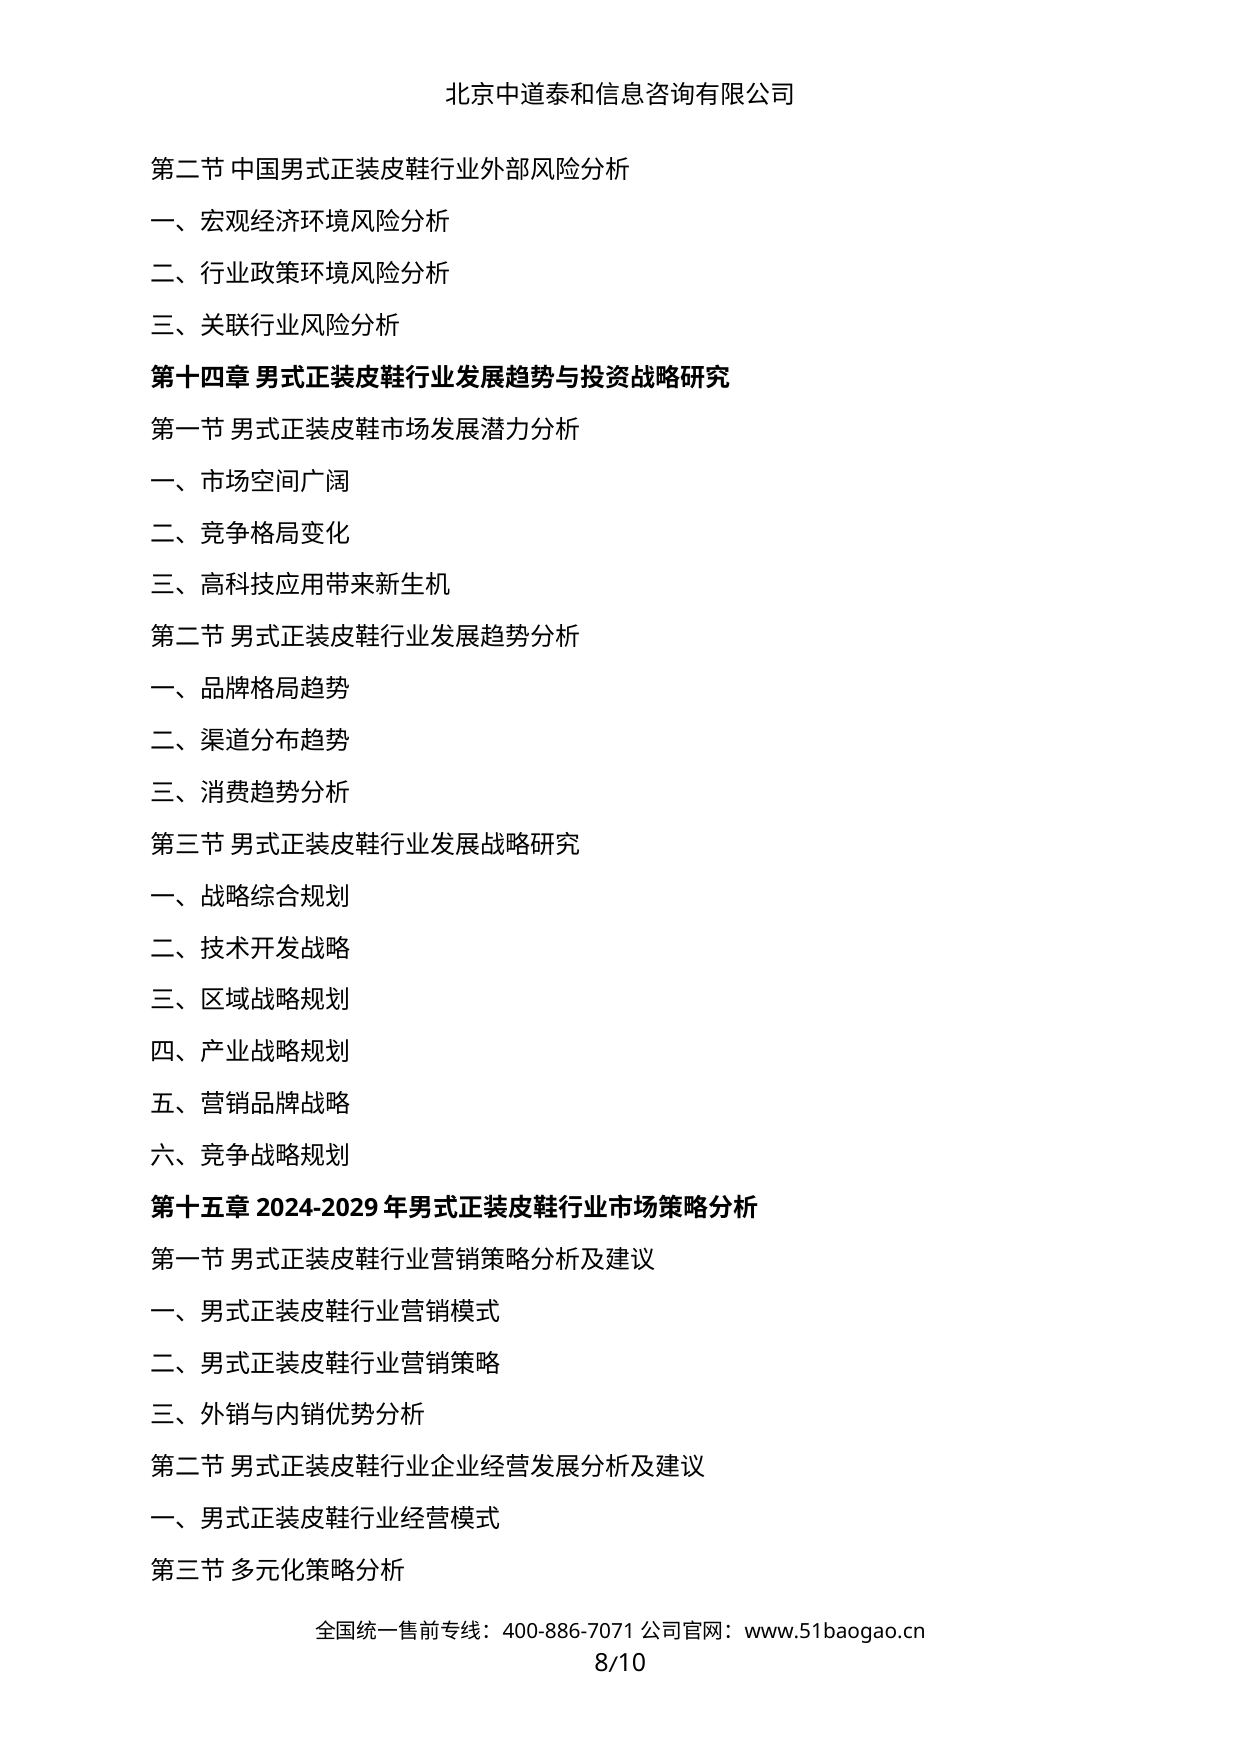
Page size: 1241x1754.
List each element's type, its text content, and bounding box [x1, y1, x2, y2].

text 一、男式正装皮鞋行业经营模式 [150, 1499, 1090, 1535]
text 四、产业战略规划 [150, 1032, 1090, 1068]
text 一、战略综合规划 [150, 876, 1090, 912]
text 三、关联行业风险分析 [150, 306, 1090, 342]
text 五、营销品牌战略 [150, 1084, 1090, 1120]
text 一、市场空间广阔 [150, 461, 1090, 497]
text 六、竞争战略规划 [150, 1136, 1090, 1172]
text 第二节 男式正装皮鞋行业发展趋势分析 [150, 617, 1090, 653]
text 第二节 男式正装皮鞋行业企业经营发展分析及建议 [150, 1447, 1090, 1483]
text 二、行业政策环境风险分析 [150, 254, 1090, 290]
text 三、区域战略规划 [150, 980, 1090, 1016]
text 第十四章 男式正装皮鞋行业发展趋势与投资战略研究 [150, 357, 1090, 394]
text 二、渠道分布趋势 [150, 721, 1090, 757]
text 一、男式正装皮鞋行业营销模式 [150, 1291, 1090, 1327]
text 第三节 男式正装皮鞋行业发展战略研究 [150, 824, 1090, 861]
text 三、外销与内销优势分析 [150, 1395, 1090, 1431]
text 第二节 中国男式正装皮鞋行业外部风险分析 [150, 150, 1090, 186]
text 三、消费趋势分析 [150, 772, 1090, 809]
text 三、高科技应用带来新生机 [150, 565, 1090, 601]
text 第三节 多元化策略分析 [150, 1551, 1090, 1587]
text 第一节 男式正装皮鞋市场发展潜力分析 [150, 409, 1090, 446]
text 二、竞争格局变化 [150, 513, 1090, 549]
text 一、宏观经济环境风险分析 [150, 202, 1090, 238]
text 二、男式正装皮鞋行业营销策略 [150, 1343, 1090, 1379]
text 第十五章 2024-2029年男式正装皮鞋行业市场策略分析 [150, 1187, 1090, 1224]
text 第一节 男式正装皮鞋行业营销策略分析及建议 [150, 1239, 1090, 1276]
text 一、品牌格局趋势 [150, 669, 1090, 705]
text 二、技术开发战略 [150, 928, 1090, 964]
